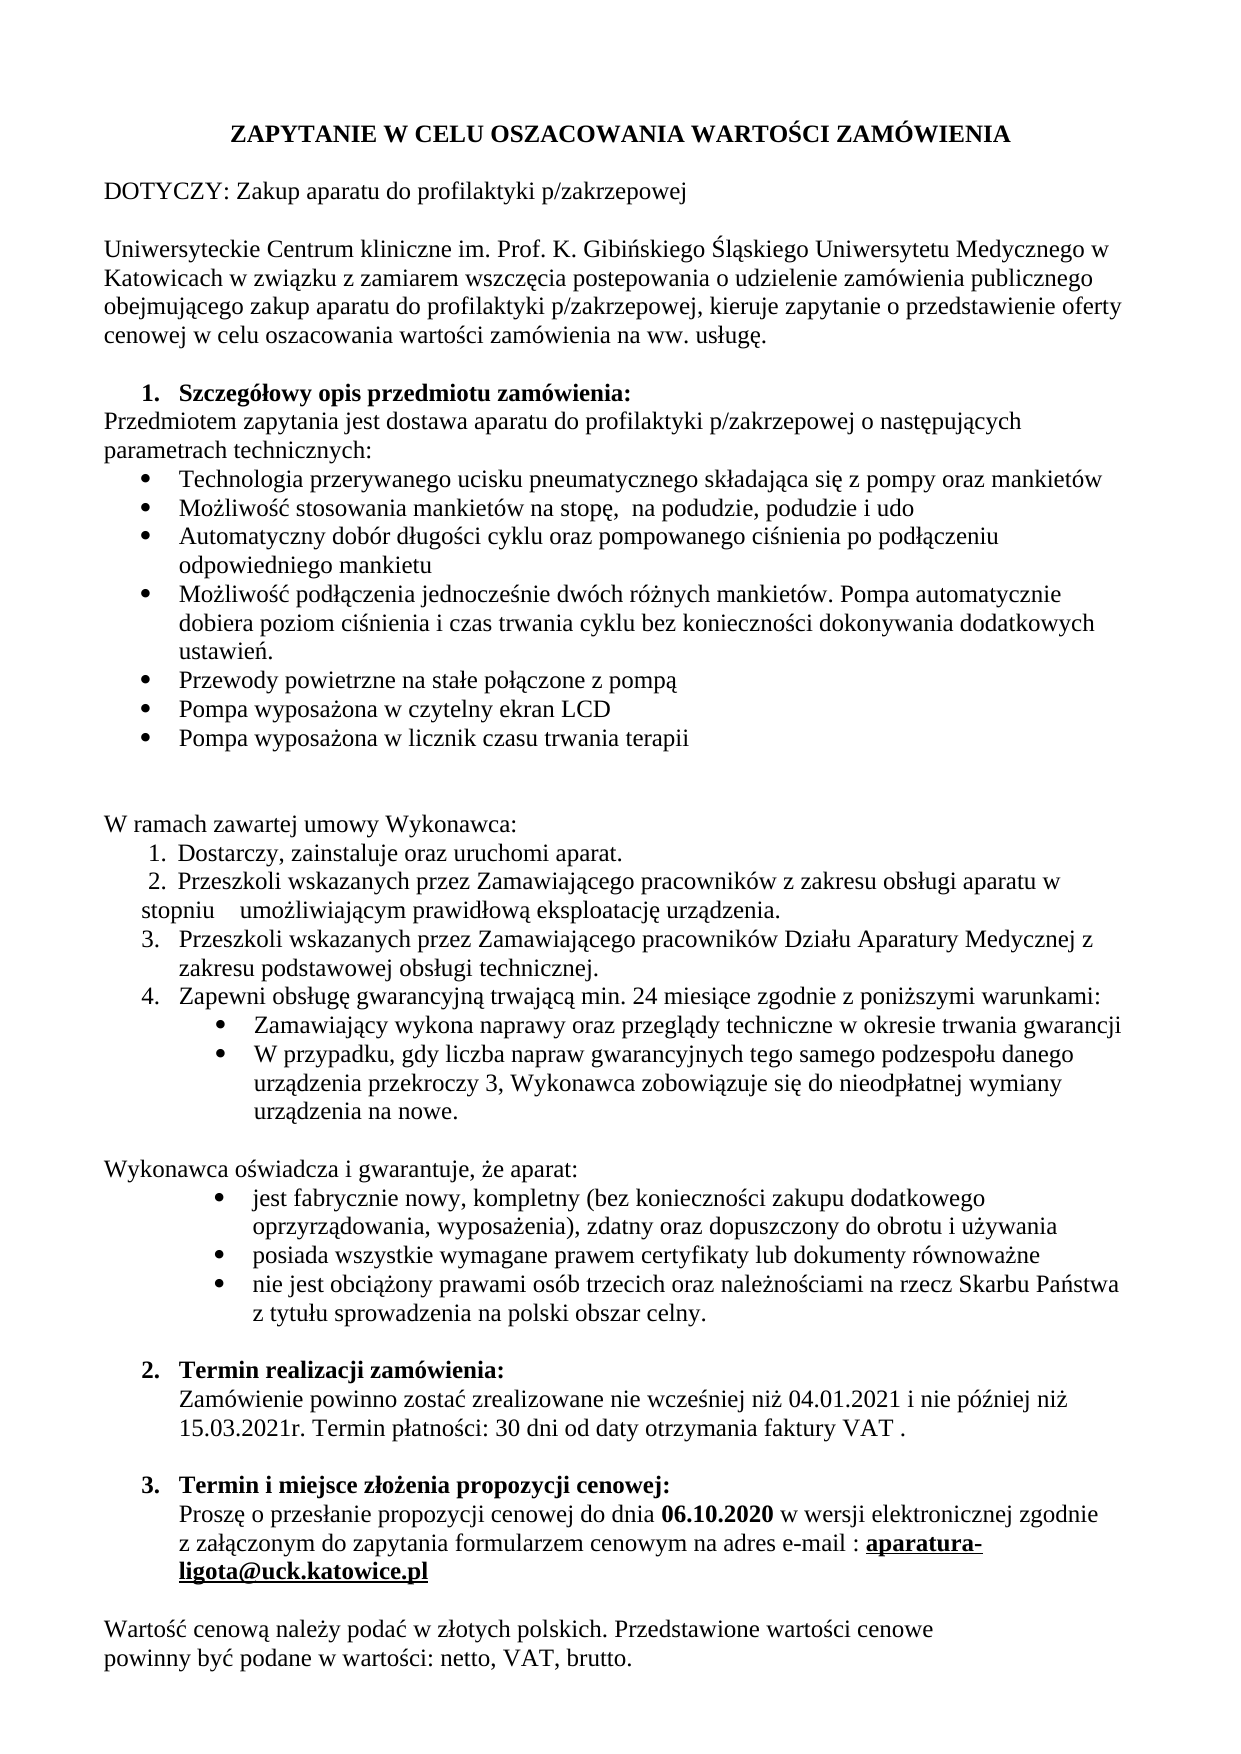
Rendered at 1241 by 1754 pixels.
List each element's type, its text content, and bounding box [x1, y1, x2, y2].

text Przedmiotem zapytania jest dostawa aparatu do profilaktyki p/zakrzepowej o następujących parametrach technicznych: [103, 406, 1138, 464]
list Przewody powietrzne na stałe połączone z pompą [141, 665, 1138, 694]
text Wartość cenową należy podać w złotych polskich. Przedstawione wartości cenowe [103, 1614, 1138, 1643]
list Szczegółowy opis przedmiotu zamówienia: [141, 378, 1138, 406]
text ZAPYTANIE W CELU OSZACOWANIA WARTOŚCI ZAMÓWIENIA [103, 119, 1138, 148]
list Możliwość podłączenia jednocześnie dwóch różnych mankietów. Pompa automatycznie dobiera poziom ciśnienia i czas trwania cyklu bez konieczności dokonywania dodatkowych ustawień. [141, 579, 1138, 665]
list Dostarczy, zainstaluje oraz uruchomi aparat. [141, 838, 1138, 866]
list Termin realizacji zamówienia: [141, 1355, 1138, 1384]
list Termin i miejsce złożenia propozycji cenowej: [141, 1470, 1138, 1499]
list Pompa wyposażona w licznik czasu trwania terapii [141, 723, 1138, 751]
list Technologia przerywanego ucisku pneumatycznego składająca się z pompy oraz mankietów [141, 464, 1138, 493]
text W ramach zawartej umowy Wykonawca: [103, 809, 1138, 838]
text Wykonawca oświadcza i gwarantuje, że aparat: [103, 1154, 1138, 1183]
text Uniwersyteckie Centrum kliniczne im. Prof. K. Gibińskiego Śląskiego Uniwersytetu Medycznego w Katowicach w związku z zamiarem wszczęcia postepowania o udzielenie zamówienia publicznego obejmującego zakup aparatu do profilaktyki p/zakrzepowej, kieruje zapytanie o przedstawienie oferty cenowej w celu oszacowania wartości zamówienia na ww. usługę. [103, 234, 1138, 349]
text powinny być podane w wartości: netto, VAT, brutto. [103, 1643, 1138, 1671]
list Możliwość stosowania mankietów na stopę, na podudzie, podudzie i udo [141, 493, 1138, 521]
list jest fabrycznie nowy, kompletny (bez konieczności zakupu dodatkowego oprzyrządowania, wyposażenia), zdatny oraz dopuszczony do obrotu i używania [215, 1183, 1138, 1240]
list nie jest obciążony prawami osób trzecich oraz należnościami na rzecz Skarbu Państwa z tytułu sprowadzenia na polski obszar celny. [215, 1269, 1138, 1326]
list Zamawiający wykona naprawy oraz przeglądy techniczne w okresie trwania gwarancji [216, 1010, 1138, 1039]
list W przypadku, gdy liczba napraw gwarancyjnych tego samego podzespołu danego urządzenia przekroczy 3, Wykonawca zobowiązuje się do nieodpłatnej wymiany urządzenia na nowe. [216, 1039, 1138, 1125]
list posiada wszystkie wymagane prawem certyfikaty lub dokumenty równoważne [215, 1240, 1138, 1269]
text Zamówienie powinno zostać zrealizowane nie wcześniej niż 04.01.2021 i nie później niż 15.03.2021r. Termin płatności: 30 dni od daty otrzymania faktury VAT . [178, 1384, 1138, 1441]
list Przeszkoli wskazanych przez Zamawiającego pracowników Działu Aparatury Medycznej z zakresu podstawowej obsługi technicznej. [141, 924, 1138, 981]
text Proszę o przesłanie propozycji cenowej do dnia 06.10.2020 w wersji elektronicznej zgodnie z załączonym do zapytania formularzem cenowym na adres e-mail : aparatura-ligota@uck.katowice.pl [178, 1499, 1138, 1585]
list Automatyczny dobór długości cyklu oraz pompowanego ciśnienia po podłączeniu odpowiedniego mankietu [141, 521, 1138, 579]
text DOTYCZY: Zakup aparatu do profilaktyki p/zakrzepowej [103, 176, 1138, 205]
list Pompa wyposażona w czytelny ekran LCD [141, 694, 1138, 723]
list Przeszkoli wskazanych przez Zamawiającego pracowników z zakresu obsługi aparatu w stopniu umożliwiającym prawidłową eksploatację urządzenia. [141, 866, 1138, 924]
list Zapewni obsługę gwarancyjną trwającą min. 24 miesiące zgodnie z poniższymi warunkami: [141, 981, 1138, 1010]
